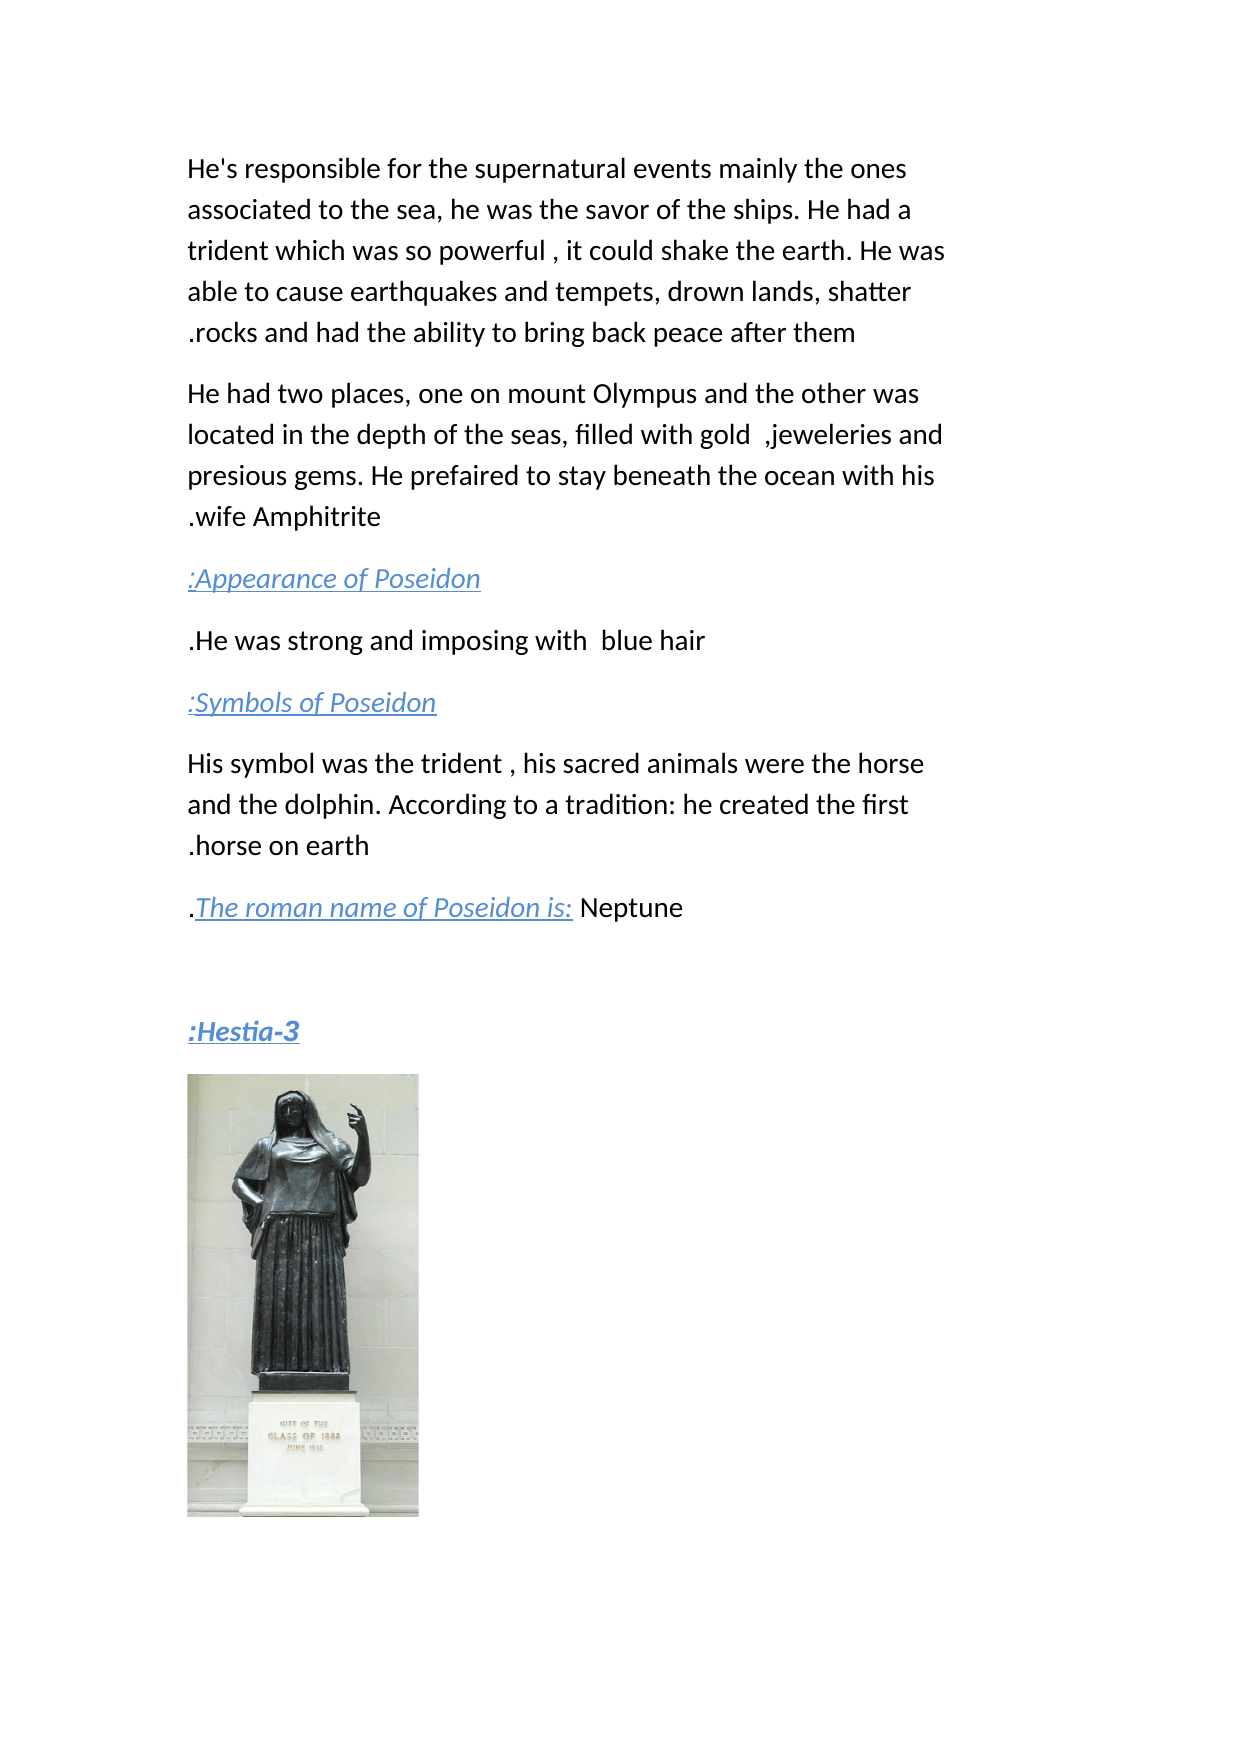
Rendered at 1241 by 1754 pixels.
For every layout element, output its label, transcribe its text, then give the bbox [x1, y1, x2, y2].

text He was strong and imposing with blue hair. [187, 622, 958, 657]
text He's responsible for the supernatural events mainly the ones associated to the sea, he was the savor of the ships. He had a trident which was so powerful , it could shake the earth. He was able to cause earthquakes and tempets, drown lands, shatter rocks and had the ability to bring back peace after them. [187, 150, 958, 349]
text His symbol was the trident , his sacred animals were the horse and the dolphin. According to a tradition: he created the first horse on earth. [187, 745, 958, 863]
text The roman name of Poseidon is: Neptune. [187, 889, 958, 925]
text Appearance of Poseidon: [187, 560, 958, 596]
text 3-Hestia: [187, 1013, 958, 1048]
text He had two places, one on mount Olympus and the other was located in the depth of the seas, filled with gold ,jeweleries and presious gems. He prefaired to stay beneath the ocean with his wife Amphitrite. [187, 376, 958, 534]
text Symbols of Poseidon: [187, 684, 958, 719]
picture [187, 1074, 419, 1517]
